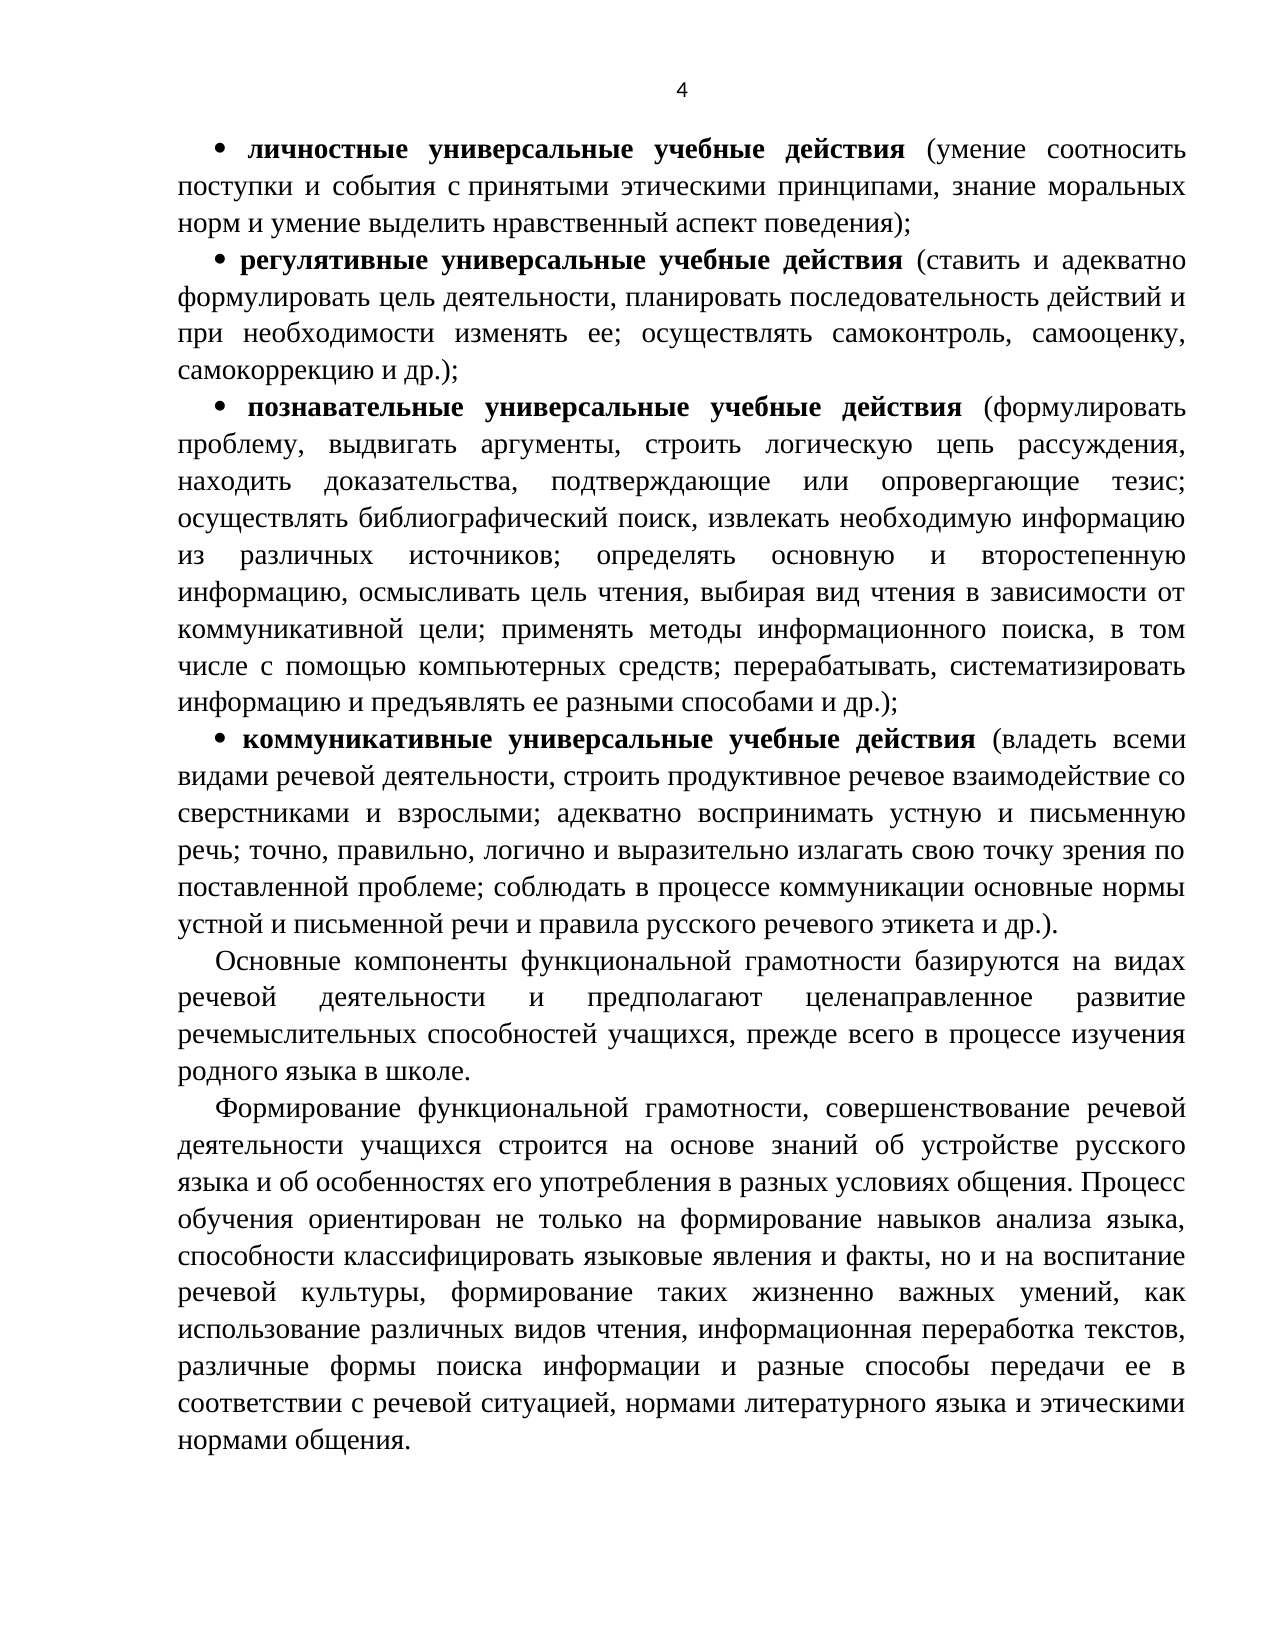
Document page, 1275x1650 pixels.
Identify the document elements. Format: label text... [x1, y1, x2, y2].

text  коммуникативные универсальные учебные действия (владеть всеми видами речевой деятельности, строить продуктивное речевое взаимодействие со сверстниками и взрослыми; адекватно воспринимать устную и письменную речь; точно, правильно, логично и выразительно излагать свою точку зрения по поставленной проблеме; соблюдать в процессе коммуникации основные нормы устной и письменной речи и правила русского речевого этикета и др.). [177, 721, 1186, 939]
text  личностные универсальные учебные действия (умение соотносить поступки и события с принятыми этическими принципами, знание моральных норм и умение выделить нравственный аспект поведения); [177, 131, 1186, 238]
text Основные компоненты функциональной грамотности базируются на видах речевой деятельности и предполагают целенаправленное развитие речемыслительных способностей учащихся, прежде всего в процессе изучения родного языка в школе. [177, 943, 1186, 1087]
text  регулятивные универсальные учебные действия (ставить и адекватно формулировать цель деятельности, планировать последовательность действий и при необходимости изменять ее; осуществлять самоконтроль, самооценку, самокоррекцию и др.); [177, 242, 1186, 386]
text Формирование функциональной грамотности, совершенствование речевой деятельности учащихся строится на основе знаний об устройстве русского языка и об особенностях его употребления в разных условиях общения. Процесс обучения ориентирован не только на формирование навыков анализа языка, способности классифицировать языковые явления и факты, но и на воспитание речевой культуры, формирование таких жизненно важных умений, как использование различных видов чтения, информационная переработка текстов, различные формы поиска информации и разные способы передачи ее в соответствии с речевой ситуацией, нормами литературного языка и этическими нормами общения. [177, 1090, 1186, 1456]
text  познавательные универсальные учебные действия (формулировать проблему, выдвигать аргументы, строить логическую цепь рассуждения, находить доказательства, подтверждающие или опровергающие тезис; осуществлять библиографический поиск, извлекать необходимую информацию из различных источников; определять основную и второстепенную информацию, осмысливать цель чтения, выбирая вид чтения в зависимости от коммуникативной цели; применять методы информационного поиска, в том числе с помощью компьютерных средств; перерабатывать, систематизировать информацию и предъявлять ее разными способами и др.); [177, 389, 1186, 718]
